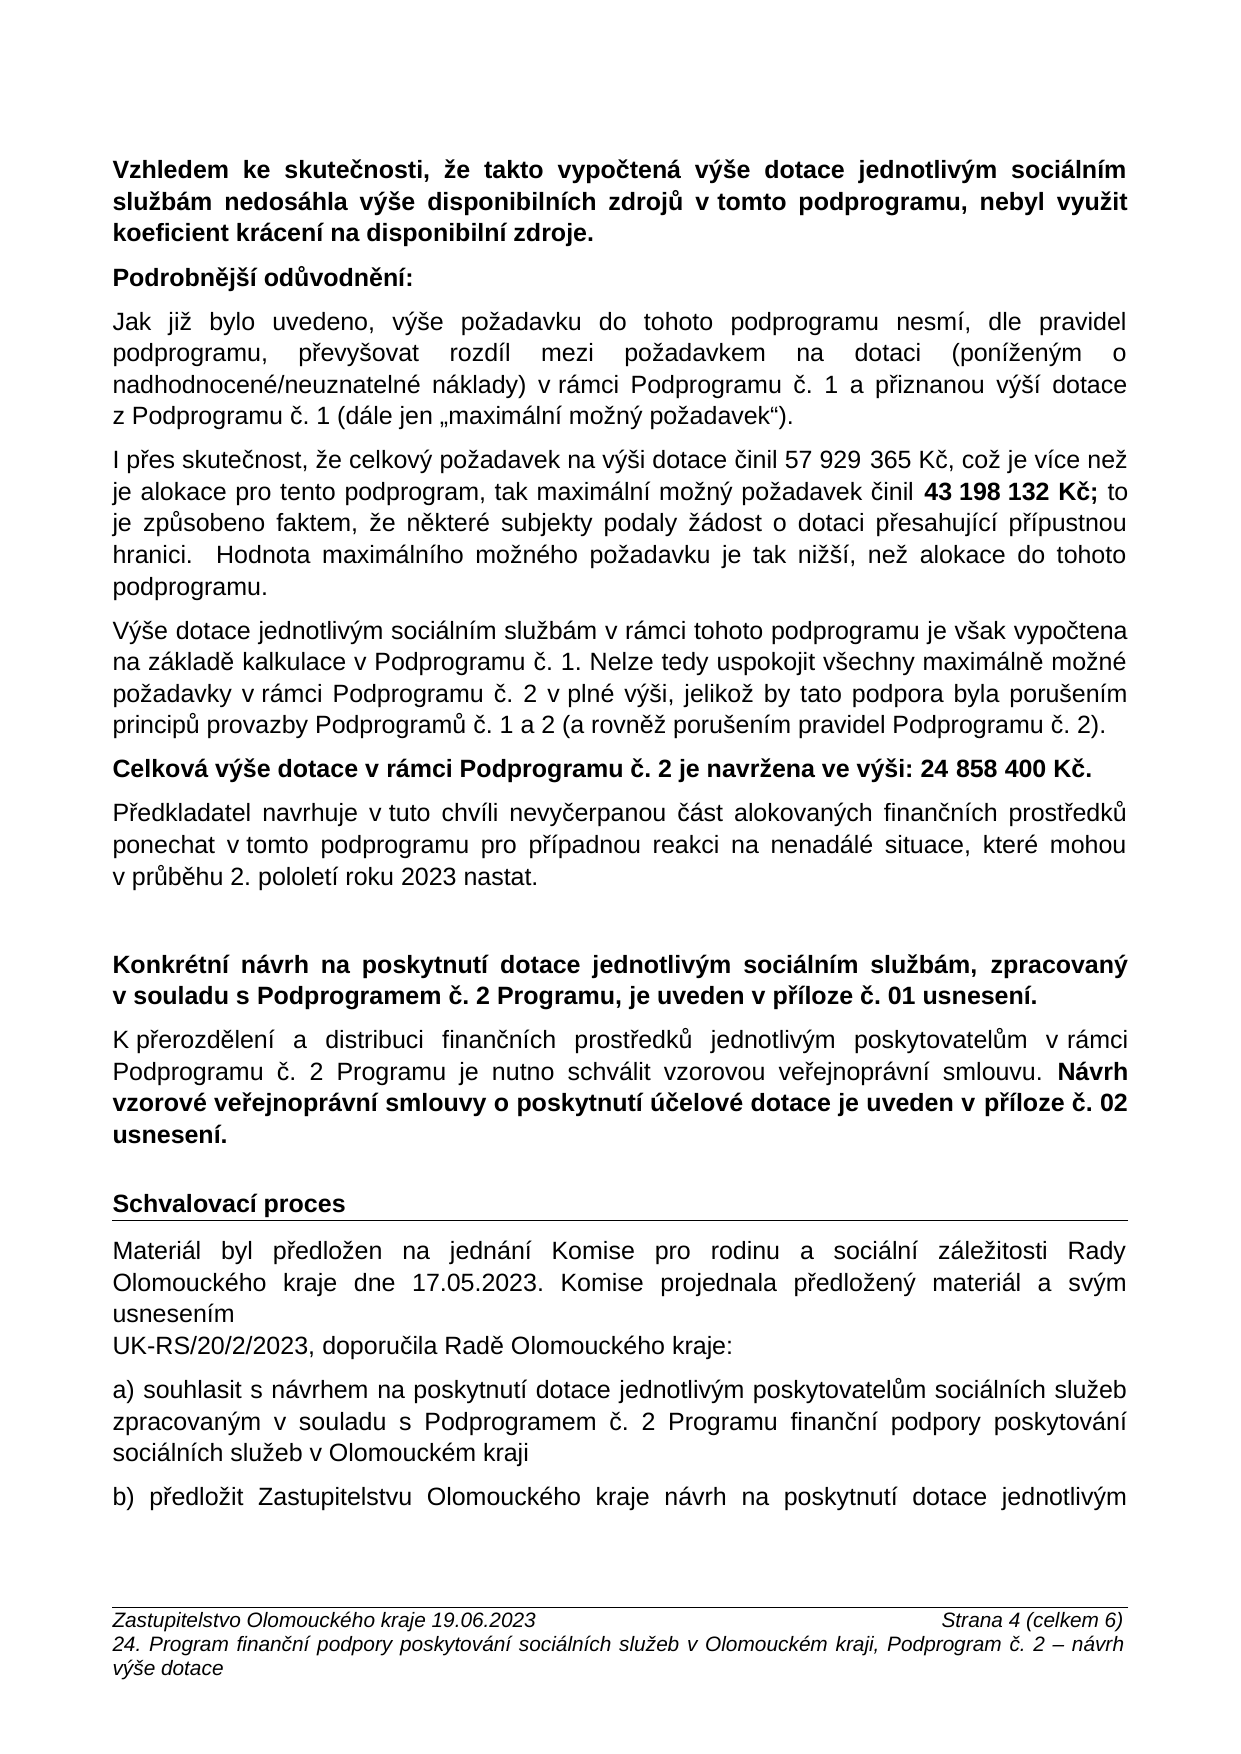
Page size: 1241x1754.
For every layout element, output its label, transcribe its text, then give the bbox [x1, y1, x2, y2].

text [112, 1482, 1128, 1511]
text a) souhlasit s návrhem na poskytnutí dotace jednotlivým poskytovatelům sociálních služeb zpracovaným v souladu s Podprogramem č. 2 Programu finanční podpory poskytování sociálních služeb v Olomouckém kraji [112, 1375, 1128, 1467]
text Jak již bylo uvedeno, výše požadavku do tohoto podprogramu nesmí, dle pravidel podprogramu, převyšovat rozdíl mezi požadavkem na dotaci (poníženým o nadhodnocené/neuznatelné náklady) v rámci Podprogramu č. 1 a přiznanou výší dotace z Podprogramu č. 1 (dále jen „maximální možný požadavek“). [112, 307, 1128, 430]
text Konkrétní návrh na poskytnutí dotace jednotlivým sociálním službám, zpracovaný v souladu s Podprogramem č. 2 Programu, je uveden v příloze č. 01 usnesení. [112, 950, 1128, 1010]
text Schvalovací proces [112, 1189, 1128, 1220]
text Podrobnější odůvodnění: [112, 262, 1128, 291]
text Vzhledem ke skutečnosti, že takto vypočtená výše dotace jednotlivým sociálním službám nedosáhla výše disponibilních zdrojů v tomto podprogramu, nebyl využit koeficient krácení na disponibilní zdroje. [112, 155, 1128, 247]
text Materiál byl předložen na jednání Komise pro rodinu a sociální záležitosti Rady Olomouckého kraje dne 17.05.2023. Komise projednala předložený materiál a svým usnesením UK-RS/20/2/2023, doporučila Radě Olomouckého kraje: [112, 1236, 1128, 1360]
text K přerozdělení a distribuci finančních prostředků jednotlivým poskytovatelům v rámci Podprogramu č. 2 Programu je nutno schválit vzorovou veřejnoprávní smlouvu. Návrh vzorové veřejnoprávní smlouvy o poskytnutí účelové dotace je uveden v příloze č. 02 usnesení. [112, 1025, 1128, 1149]
text Celková výše dotace v rámci Podprogramu č. 2 je navržena ve výši: 24 858 400 Kč. [112, 754, 1128, 783]
text Výše dotace jednotlivým sociálním službám v rámci tohoto podprogramu je však vypočtena na základě kalkulace v Podprogramu č. 1. Nelze tedy uspokojit všechny maximálně možné požadavky v rámci Podprogramu č. 2 v plné výši, jelikož by tato podpora byla porušením principů provazby Podprogramů č. 1 a 2 (a rovněž porušením pravidel Podprogramu č. 2). [112, 616, 1128, 739]
text Předkladatel navrhuje v tuto chvíli nevyčerpanou část alokovaných finančních prostředků ponechat v tomto podprogramu pro případnou reakci na nenadálé situace, které mohou v průběhu 2. pololetí roku 2023 nastat. [112, 798, 1128, 890]
text I přes skutečnost, že celkový požadavek na výši dotace činil 57 929 365 Kč, což je více než je alokace pro tento podprogram, tak maximální možný požadavek činil 43 198 132 Kč; to je způsobeno faktem, že některé subjekty podaly žádost o dotaci přesahující přípustnou hranici. Hodnota maximálního možného požadavku je tak nižší, než alokace do tohoto podprogramu. [112, 445, 1128, 600]
